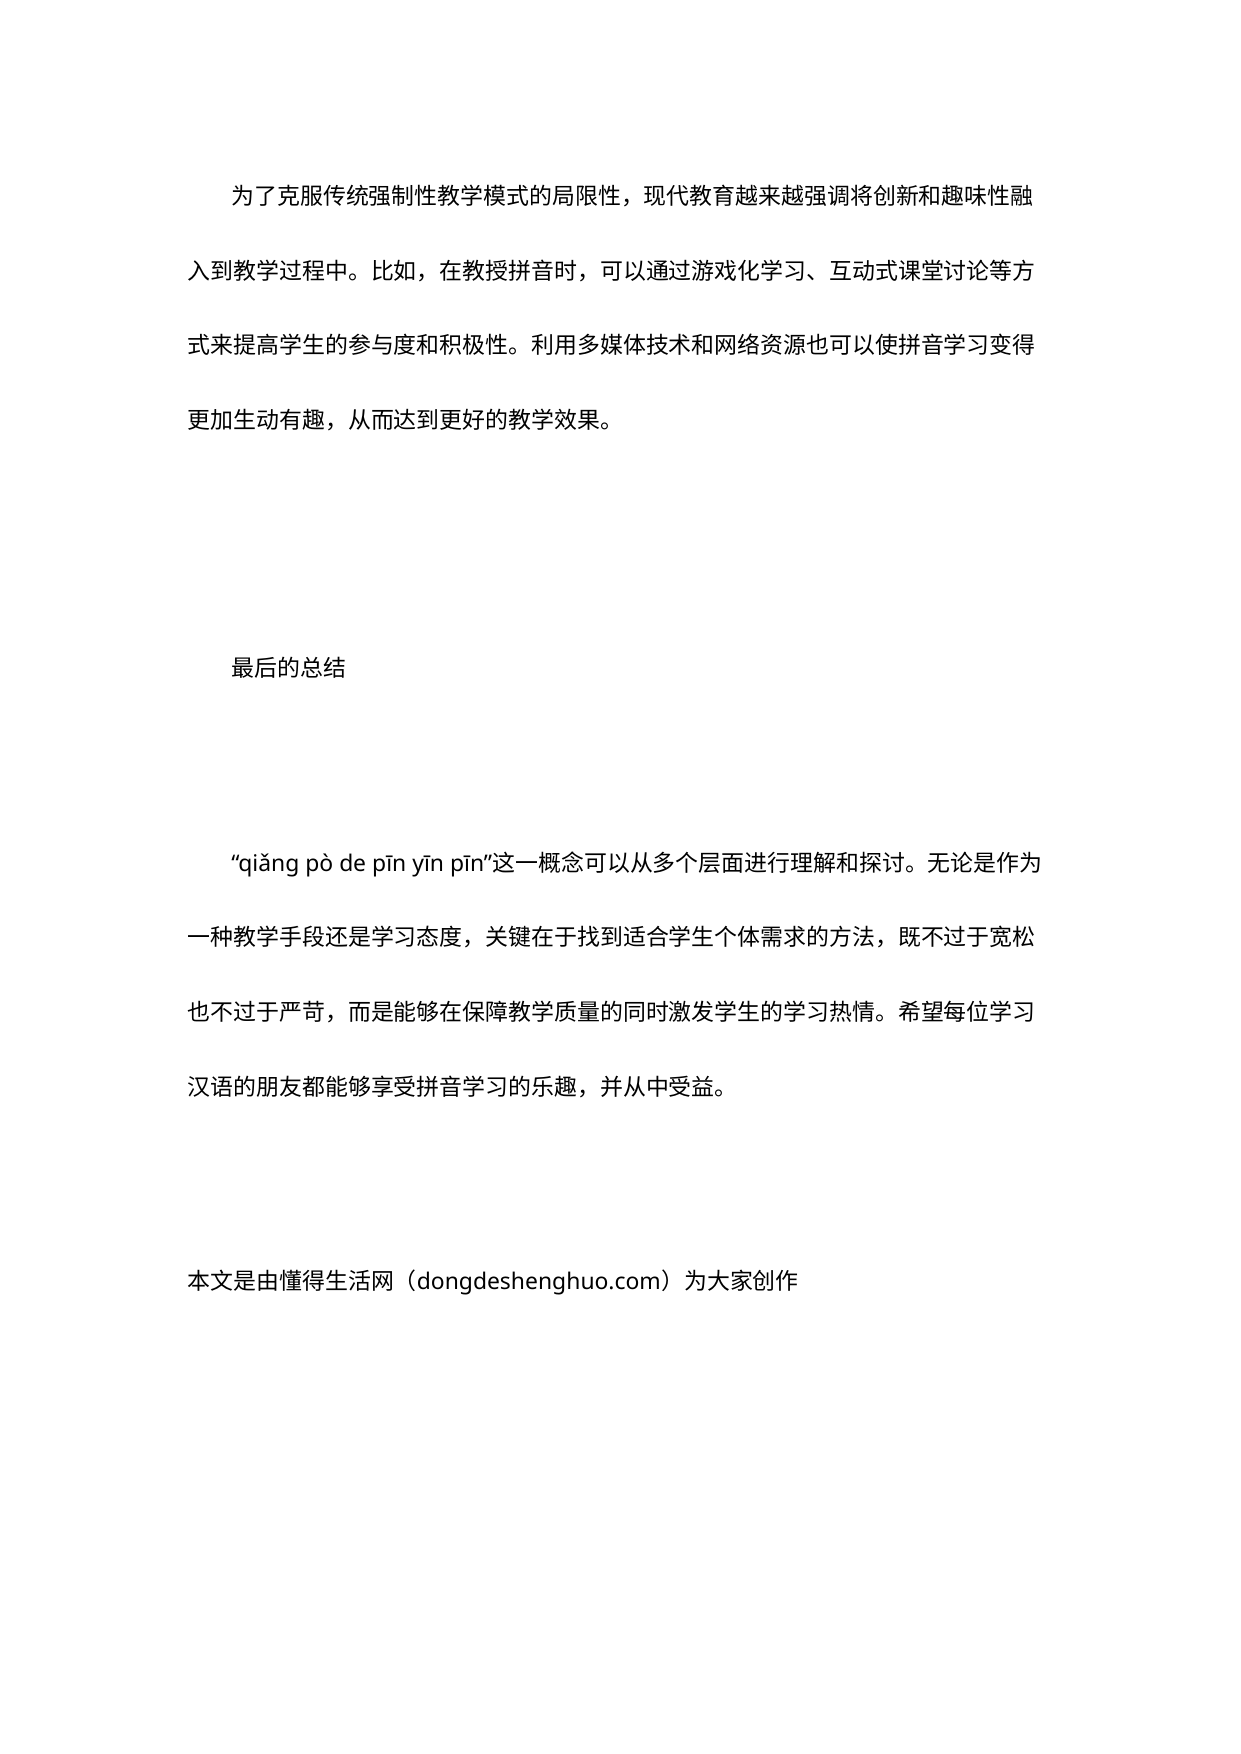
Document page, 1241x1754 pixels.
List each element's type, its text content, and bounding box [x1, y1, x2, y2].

text 本文是由懂得生活网（dongdeshenghuo.com）为大家创作 [187, 1247, 1053, 1312]
text “qiǎng pò de pīn yīn pīn”这一概念可以从多个层面进行理解和探讨。无论是作为一种教学手段还是学习态度，关键在于找到适合学生个体需求的方法，既不过于宽松也不过于严苛，而是能够在保障教学质量的同时激发学生的学习热情。希望每位学习汉语的朋友都能够享受拼音学习的乐趣，并从中受益。 [187, 828, 1053, 1118]
text 最后的总结 [187, 634, 1053, 699]
text 为了克服传统强制性教学模式的局限性，现代教育越来越强调将创新和趣味性融入到教学过程中。比如，在教授拼音时，可以通过游戏化学习、互动式课堂讨论等方式来提高学生的参与度和积极性。利用多媒体技术和网络资源也可以使拼音学习变得更加生动有趣，从而达到更好的教学效果。 [187, 162, 1053, 451]
